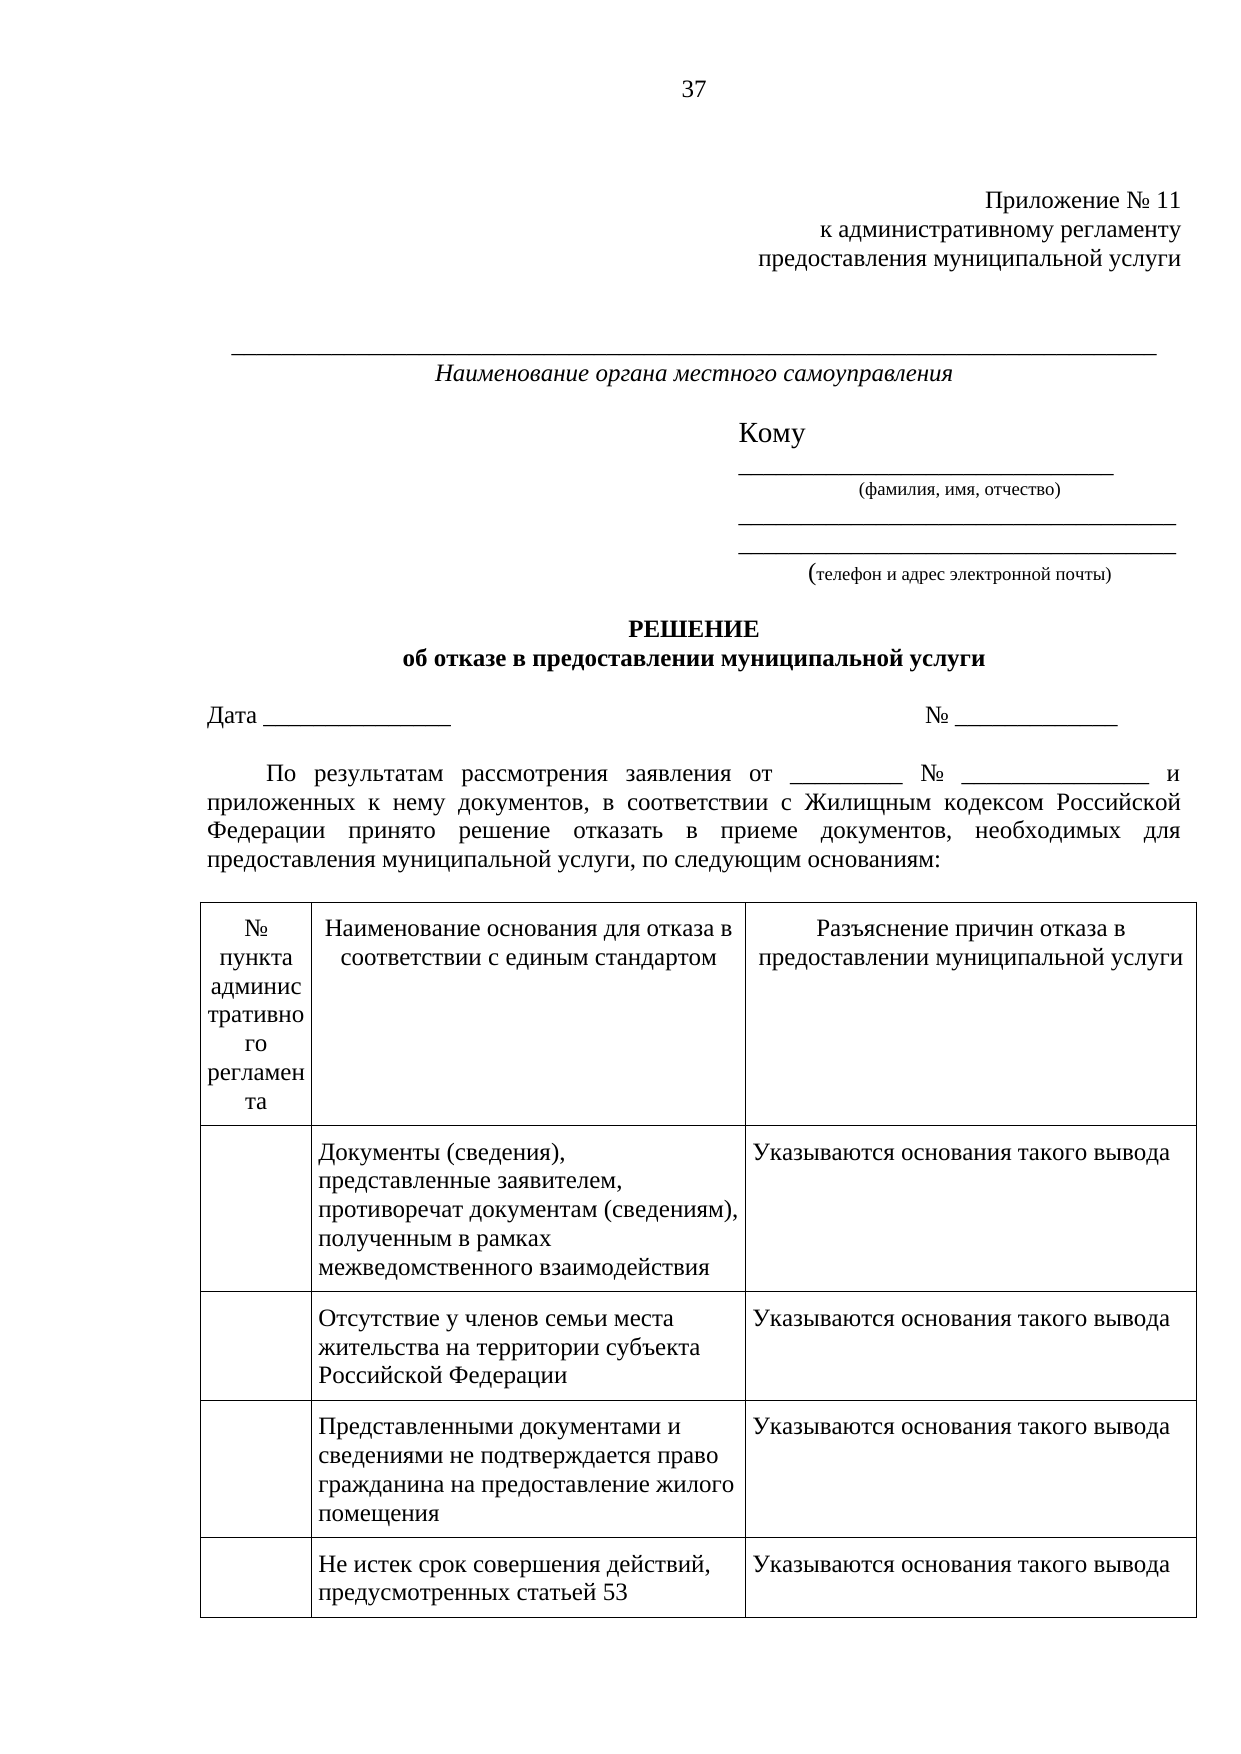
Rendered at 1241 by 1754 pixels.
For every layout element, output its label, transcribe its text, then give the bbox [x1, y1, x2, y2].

text (фамилия, имя, отчество) [738, 477, 1181, 499]
table_cell [201, 1401, 311, 1537]
table_cell Указываются основания такого вывода [746, 1126, 1196, 1291]
table_cell Отсутствие у членов семьи места жительства на территории субъекта Российской Федерации [312, 1292, 745, 1400]
text ___________________________________ [738, 499, 1181, 528]
table_header Разъяснение причин отказа в предоставлении муниципальной услуги [746, 903, 1196, 1125]
text Кому ______________________________ [738, 415, 1181, 477]
text Дата _______________ № _____________ [207, 700, 1181, 729]
text об отказе в предоставлении муниципальной услуги [207, 643, 1181, 672]
table_cell Документы (сведения), представленные заявителем, противоречат документам (сведениям), полученным в рамках межведомственного взаимодействия [312, 1126, 745, 1291]
text __________________________________________________________________________ [207, 329, 1181, 358]
table_cell [201, 1126, 311, 1291]
table_header Наименование основания для отказа в соответствии с единым стандартом [312, 903, 745, 1125]
text ___________________________________ [738, 528, 1181, 557]
table_cell [201, 1538, 311, 1617]
text Наименование органа местного самоуправления [207, 358, 1181, 386]
table_cell [201, 1292, 311, 1400]
text Приложение № 11 [738, 185, 1181, 214]
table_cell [312, 1538, 745, 1617]
text РЕШЕНИЕ [207, 614, 1181, 643]
text (телефон и адрес электронной почты) [738, 557, 1181, 585]
text По результатам рассмотрения заявления от _________ № _______________ и приложенных к нему документов, в соответствии с Жилищным кодексом Российской Федерации принято решение отказать в приеме документов, необходимых для предоставления муниципальной услуги, по следующим основаниям: [207, 758, 1181, 873]
table_header № пункта административного регламента [201, 903, 311, 1125]
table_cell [746, 1538, 1196, 1617]
table_cell Указываются основания такого вывода [746, 1292, 1196, 1400]
table_cell Представленными документами и сведениями не подтверждается право гражданина на предоставление жилого помещения [312, 1401, 745, 1537]
table_cell Указываются основания такого вывода [746, 1401, 1196, 1537]
text к административному регламенту предоставления муниципальной услуги [738, 214, 1181, 271]
